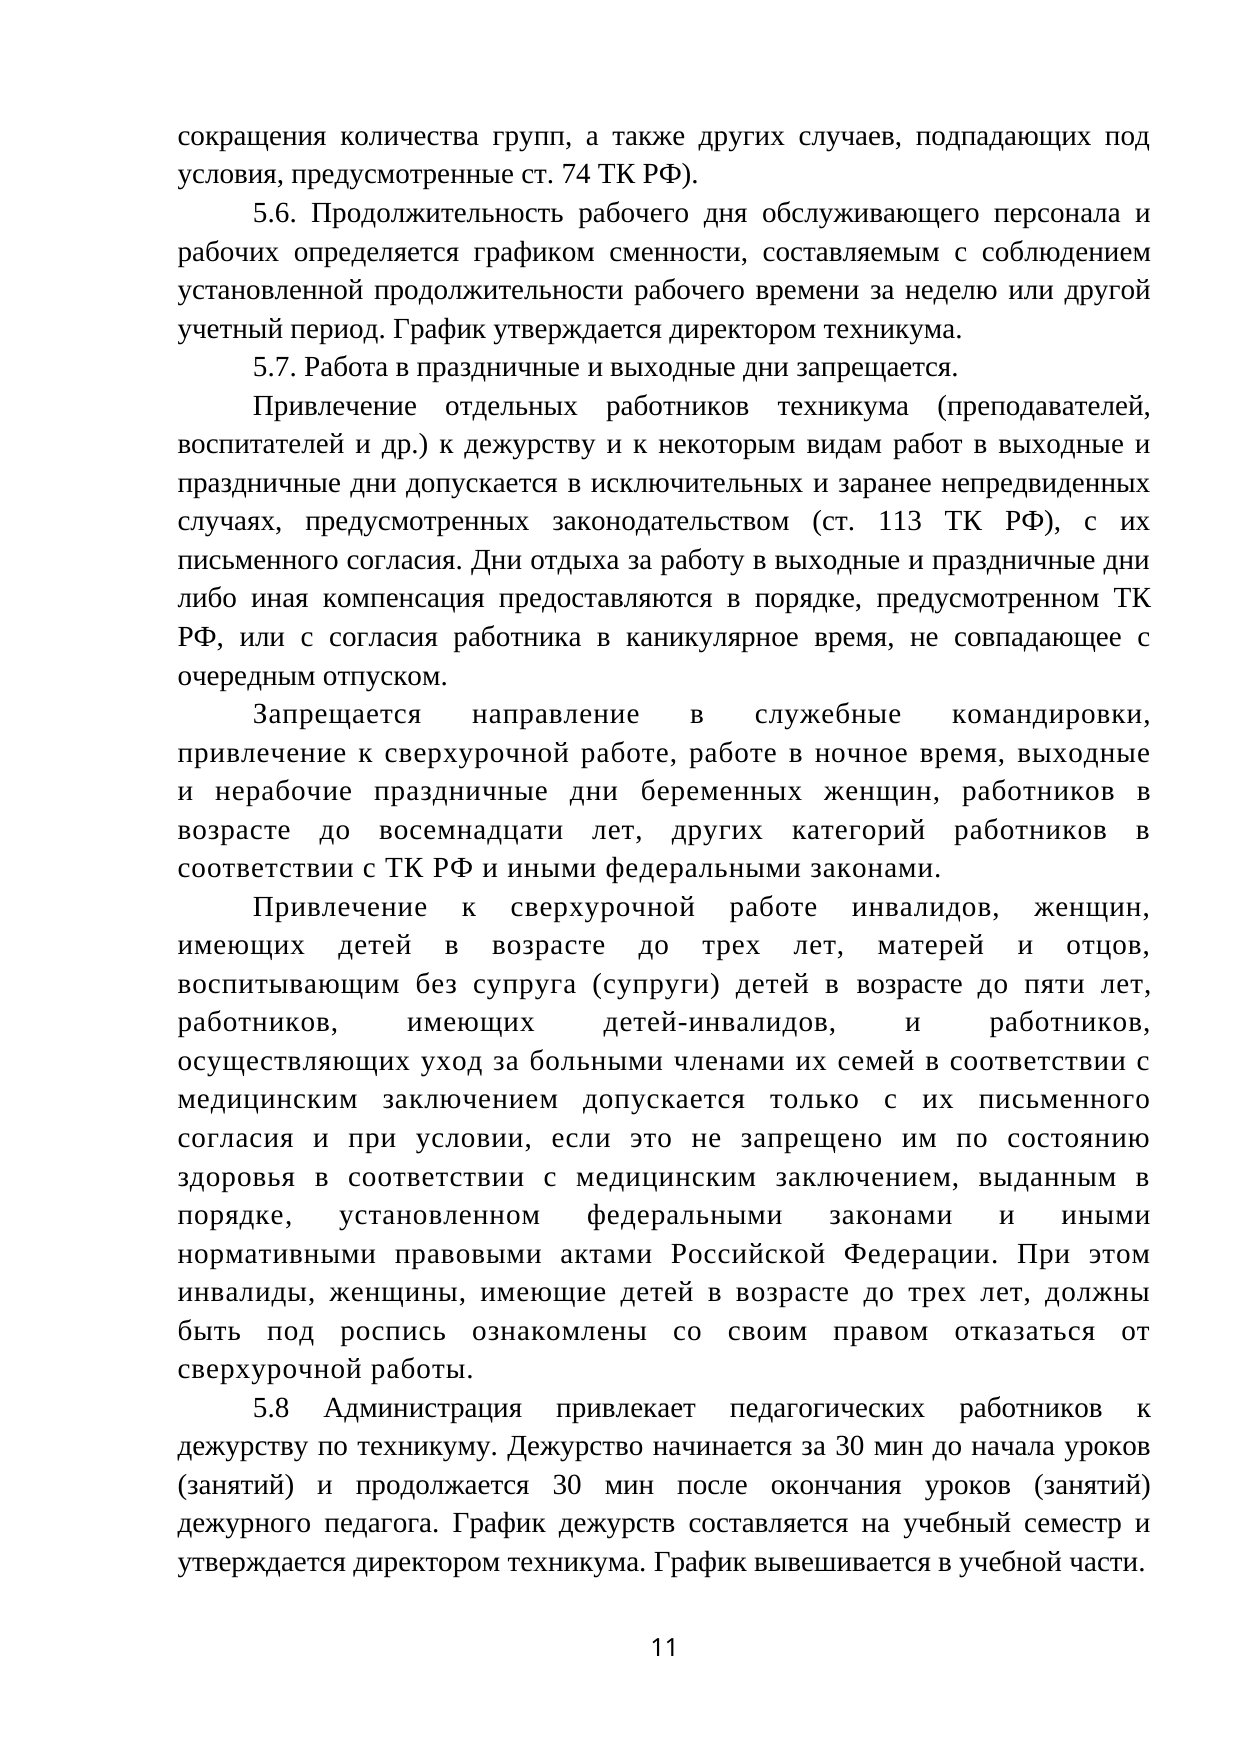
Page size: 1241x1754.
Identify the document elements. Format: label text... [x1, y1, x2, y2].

text 5.7 . Работа в праздничные и выходные дни запрещается. [177, 349, 1152, 383]
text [177, 118, 1152, 190]
text Привлечение отдельных работников техникума (преподавателей, воспитателей и др.) к дежурству и к некоторым видам работ в выходные и праздничные дни допускается в исключительных и заранее непредвиденных случаях, предусмотренных законодательством (ст. 113 ТК РФ), с их письменного согласия. Дни отдыха за работу в выходные и праздничные дни либо иная компенсация предоставляются в порядке, предусмотренном ТК РФ, или с согласия работника в каникулярное время, не совпадающее с очередным отпуском. [177, 388, 1152, 691]
text 5.6 . Продолжительность рабочего дня обслуживающего персонала и рабочих определяется графиком сменности, составляемым с соблюдением установленной продолжительности рабочего времени за неделю или другой учетный период. График утверждается директором техникума. [177, 195, 1152, 344]
text Запрещается направление в служебные командировки, привлечение к сверхурочной работе, работе в ночное время, выходные и нерабочие праздничные дни беременных женщин, работников в возрасте до восемнадцати лет, других категорий работников в соответствии с ТК РФ и иными федеральными законами. [177, 696, 1152, 884]
text Привлечение к сверхурочной работе инвалидов, женщин, имеющих детей в возрасте до трех лет, матерей и отцов, воспитывающим без супруга (супруги) детей в возрасте до пяти лет, работников, имеющих детей-инвалидов, и работников, осуществляющих уход за больными членами их семей в соответствии с медицинским заключением допускается только с их письменного согласия и при условии, если это не запрещено им по состоянию здоровья в соответствии с медицинским заключением, выданным в порядке, установленном федеральными законами и иными нормативными правовыми актами Российской Федерации. При этом инвалиды, женщины, имеющие детей в возрасте до трех лет, должны быть под роспись ознакомлены со своим правом отказаться от сверхурочной работы. [177, 889, 1152, 1385]
text 5.8 Администрация привлекает педагогических работников к дежурству по техникуму. Дежурство начинается за 30 мин до начала уроков (занятий) и продолжается 30 мин после окончания уроков (занятий) дежурного педагога. График дежурств составляется на учебный семестр и утверждается директором техникума. График вывешивается в учебной части. [177, 1390, 1152, 1578]
